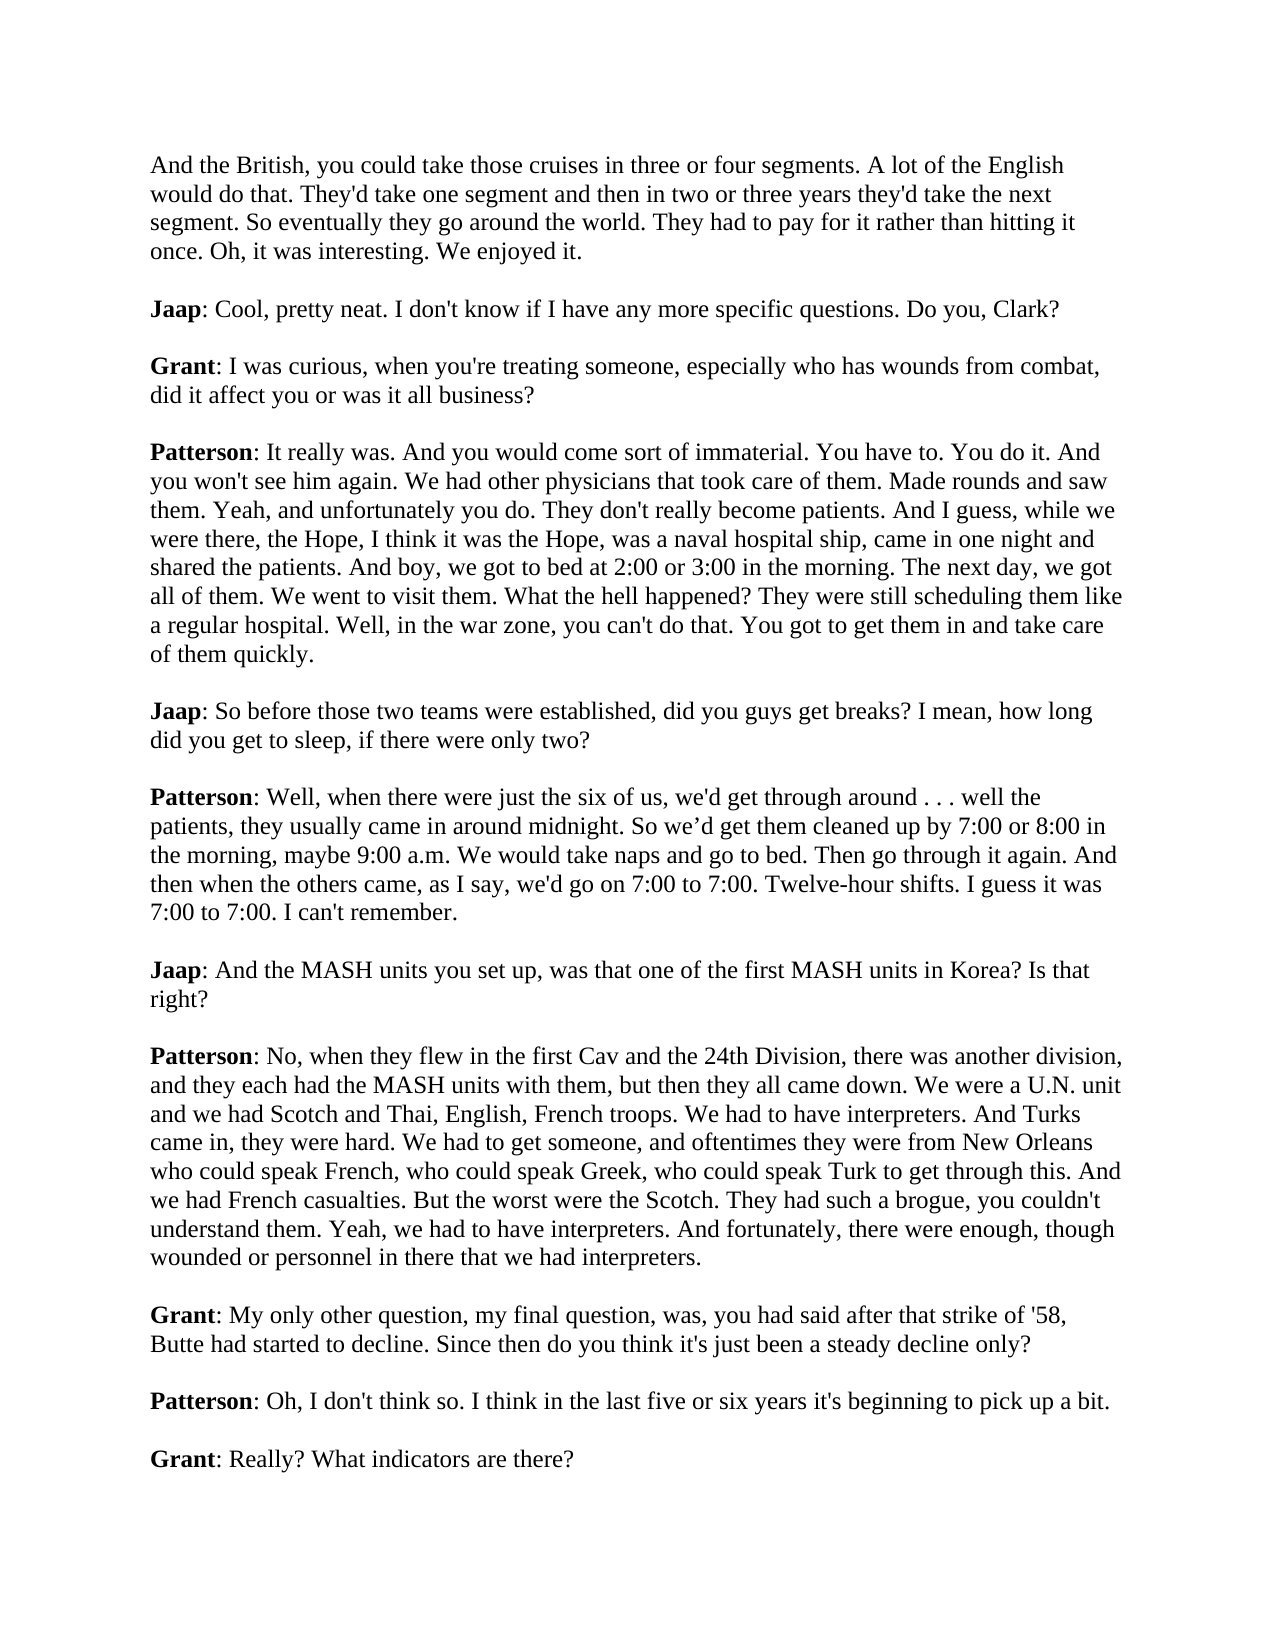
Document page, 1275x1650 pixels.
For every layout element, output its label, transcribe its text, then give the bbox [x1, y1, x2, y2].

text Grant: My only other question, my final question, was, you had said after that strike of '58, Butte had started to decline. Since then do you think it's just been a steady decline only? [150, 1300, 1125, 1357]
text Jaap: Cool, pretty neat. I don't know if I have any more specific questions. Do you, Clark? [150, 294, 1125, 322]
text Jaap: And the MASH units you set up, was that one of the first MASH units in Korea? Is that right? [150, 955, 1125, 1012]
text Grant: Really? What indicators are there? [150, 1444, 1125, 1472]
text Jaap: So before those two teams were established, did you guys get breaks? I mean, how long did you get to sleep, if there were only two? [150, 696, 1125, 754]
text Patterson: Well, when there were just the six of us, we'd get through around . . . well the patients, they usually came in around midnight. So we’d get them cleaned up by 7:00 or 8:00 in the morning, maybe 9:00 a.m. We would take naps and go to bed. Then go through it again. And then when the others came, as I say, we'd go on 7:00 to 7:00. Twelve-hour shifts. I guess it was 7:00 to 7:00. I can't remember. [150, 782, 1125, 926]
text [150, 150, 1125, 265]
text Patterson: No, when they flew in the first Cav and the 24th Division, there was another division, and they each had the MASH units with them, but then they all came down. We were a U.N. unit and we had Scotch and Thai, English, French troops. We had to have interpreters. And Turks came in, they were hard. We had to get someone, and oftentimes they were from New Orleans who could speak French, who could speak Greek, who could speak Turk to get through this. And we had French casualties. But the worst were the Scotch. They had such a brogue, you couldn't understand them. Yeah, we had to have interpreters. And fortunately, there were enough, though wounded or personnel in there that we had interpreters. [150, 1041, 1125, 1271]
text Patterson: Oh, I don't think so. I think in the last five or six years it's beginning to pick up a bit. [150, 1386, 1125, 1415]
text Grant: I was curious, when you're treating someone, especially who has wounds from combat, did it affect you or was it all business? [150, 351, 1125, 409]
text Patterson: It really was. And you would come sort of immaterial. You have to. You do it. And you won't see him again. We had other physicians that took care of them. Made rounds and saw them. Yeah, and unfortunately you do. They don't really become patients. And I guess, while we were there, the Hope, I think it was the Hope, was a naval hospital ship, came in one night and shared the patients. And boy, we got to bed at 2:00 or 3:00 in the morning. The next day, we got all of them. We went to visit them. What the hell happened? They were still scheduling them like a regular hospital. Well, in the war zone, you can't do that. You got to get them in and take care of them quickly. [150, 437, 1125, 667]
